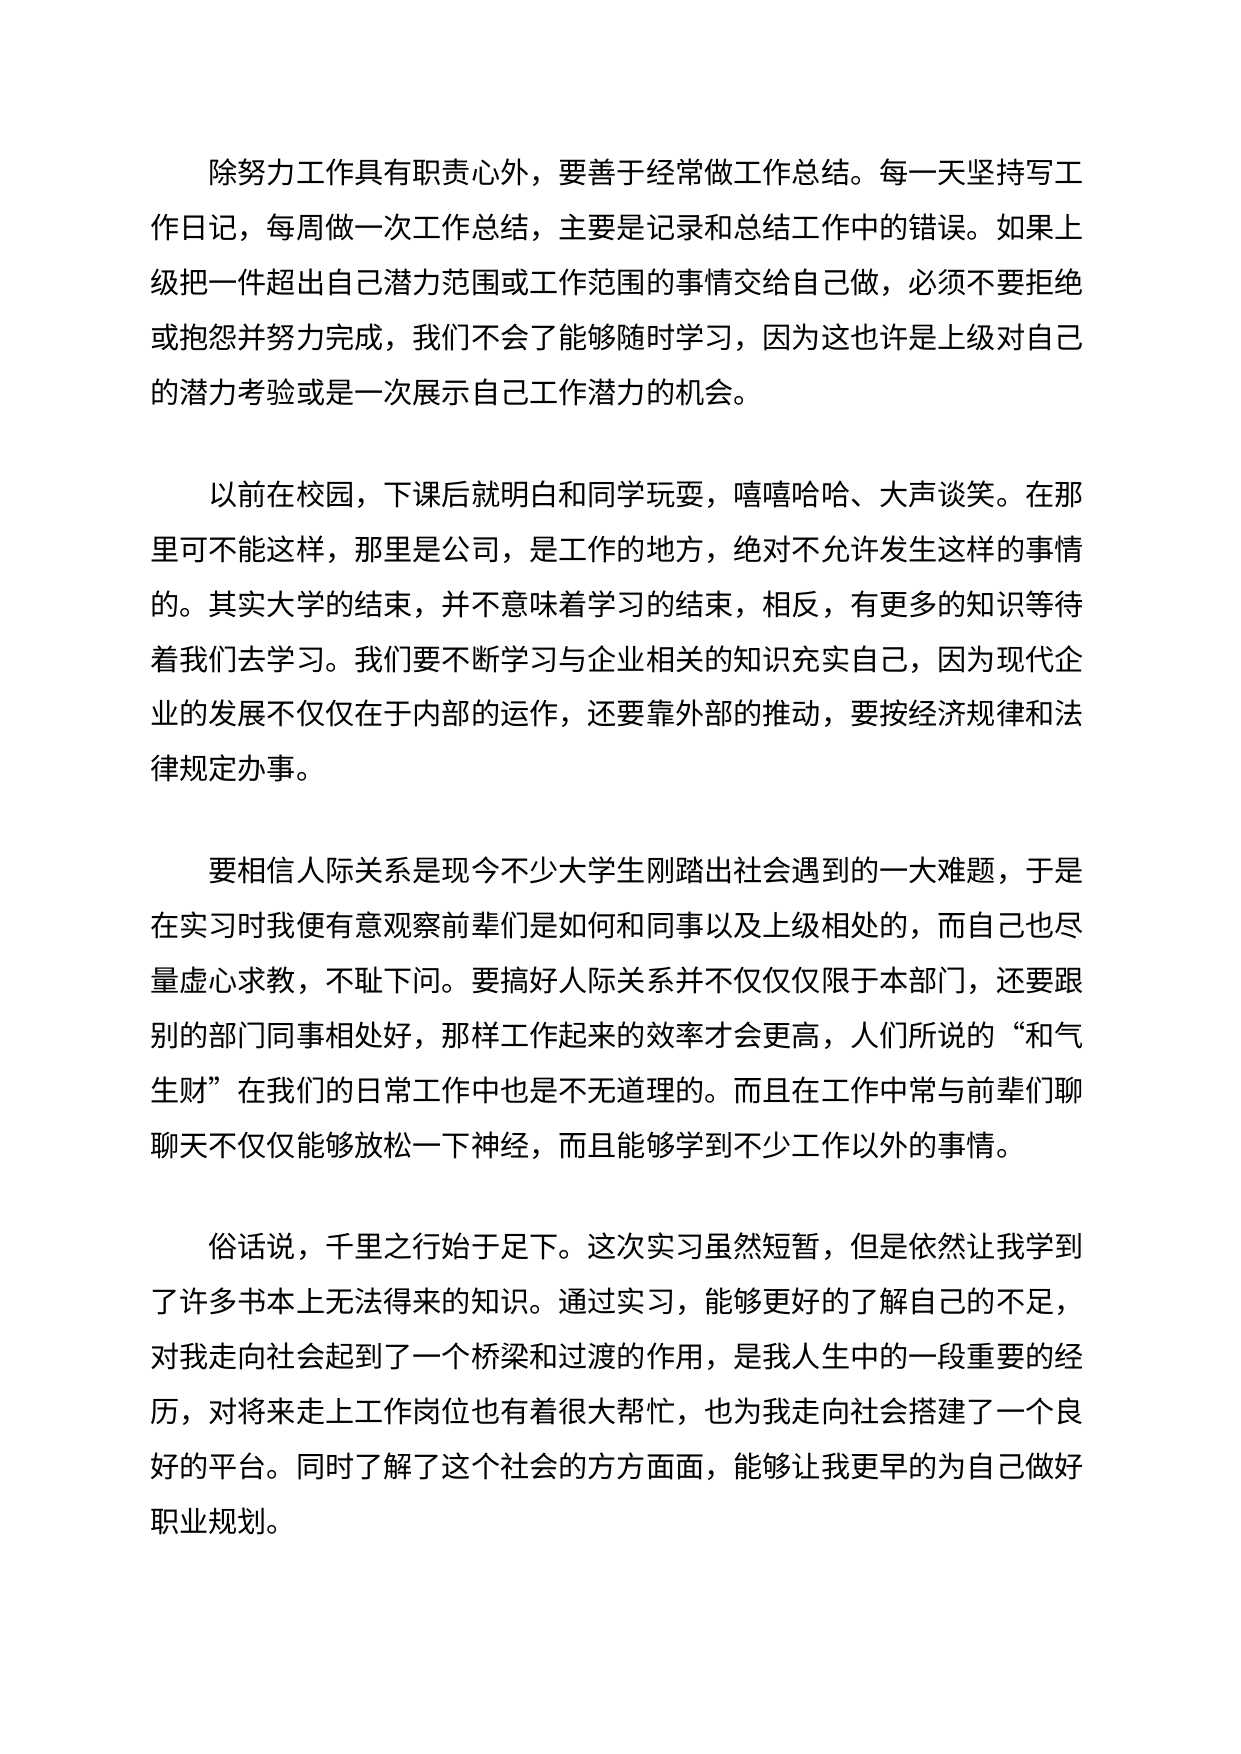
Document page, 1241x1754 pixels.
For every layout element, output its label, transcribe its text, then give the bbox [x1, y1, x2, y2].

text 除努力工作具有职责心外，要善于经常做工作总结。每一天坚持写工作日记，每周做一次工作总结，主要是记录和总结工作中的错误。如果上级把一件超出自己潜力范围或工作范围的事情交给自己做，必须不要拒绝或抱怨并努力完成，我们不会了能够随时学习，因为这也许是上级对自己的潜力考验或是一次展示自己工作潜力的机会。 [150, 150, 1090, 412]
text 以前在校园，下课后就明白和同学玩耍，嘻嘻哈哈、大声谈笑。在那里可不能这样，那里是公司，是工作的地方，绝对不允许发生这样的事情的。其实大学的结束，并不意味着学习的结束，相反，有更多的知识等待着我们去学习。我们要不断学习与企业相关的知识充实自己，因为现代企业的发展不仅仅在于内部的运作，还要靠外部的推动，要按经济规律和法律规定办事。 [150, 471, 1090, 788]
text 要相信人际关系是现今不少大学生刚踏出社会遇到的一大难题，于是在实习时我便有意观察前辈们是如何和同事以及上级相处的，而自己也尽量虚心求教，不耻下问。要搞好人际关系并不仅仅仅限于本部门，还要跟别的部门同事相处好，那样工作起来的效率才会更高，人们所说的“和气生财”在我们的日常工作中也是不无道理的。而且在工作中常与前辈们聊聊天不仅仅能够放松一下神经，而且能够学到不少工作以外的事情。 [150, 848, 1090, 1164]
text 俗话说，千里之行始于足下。这次实习虽然短暂，但是依然让我学到了许多书本上无法得来的知识。通过实习，能够更好的了解自己的不足，对我走向社会起到了一个桥梁和过渡的作用，是我人生中的一段重要的经历，对将来走上工作岗位也有着很大帮忙，也为我走向社会搭建了一个良好的平台。同时了解了这个社会的方方面面，能够让我更早的为自己做好职业规划。 [150, 1224, 1090, 1541]
